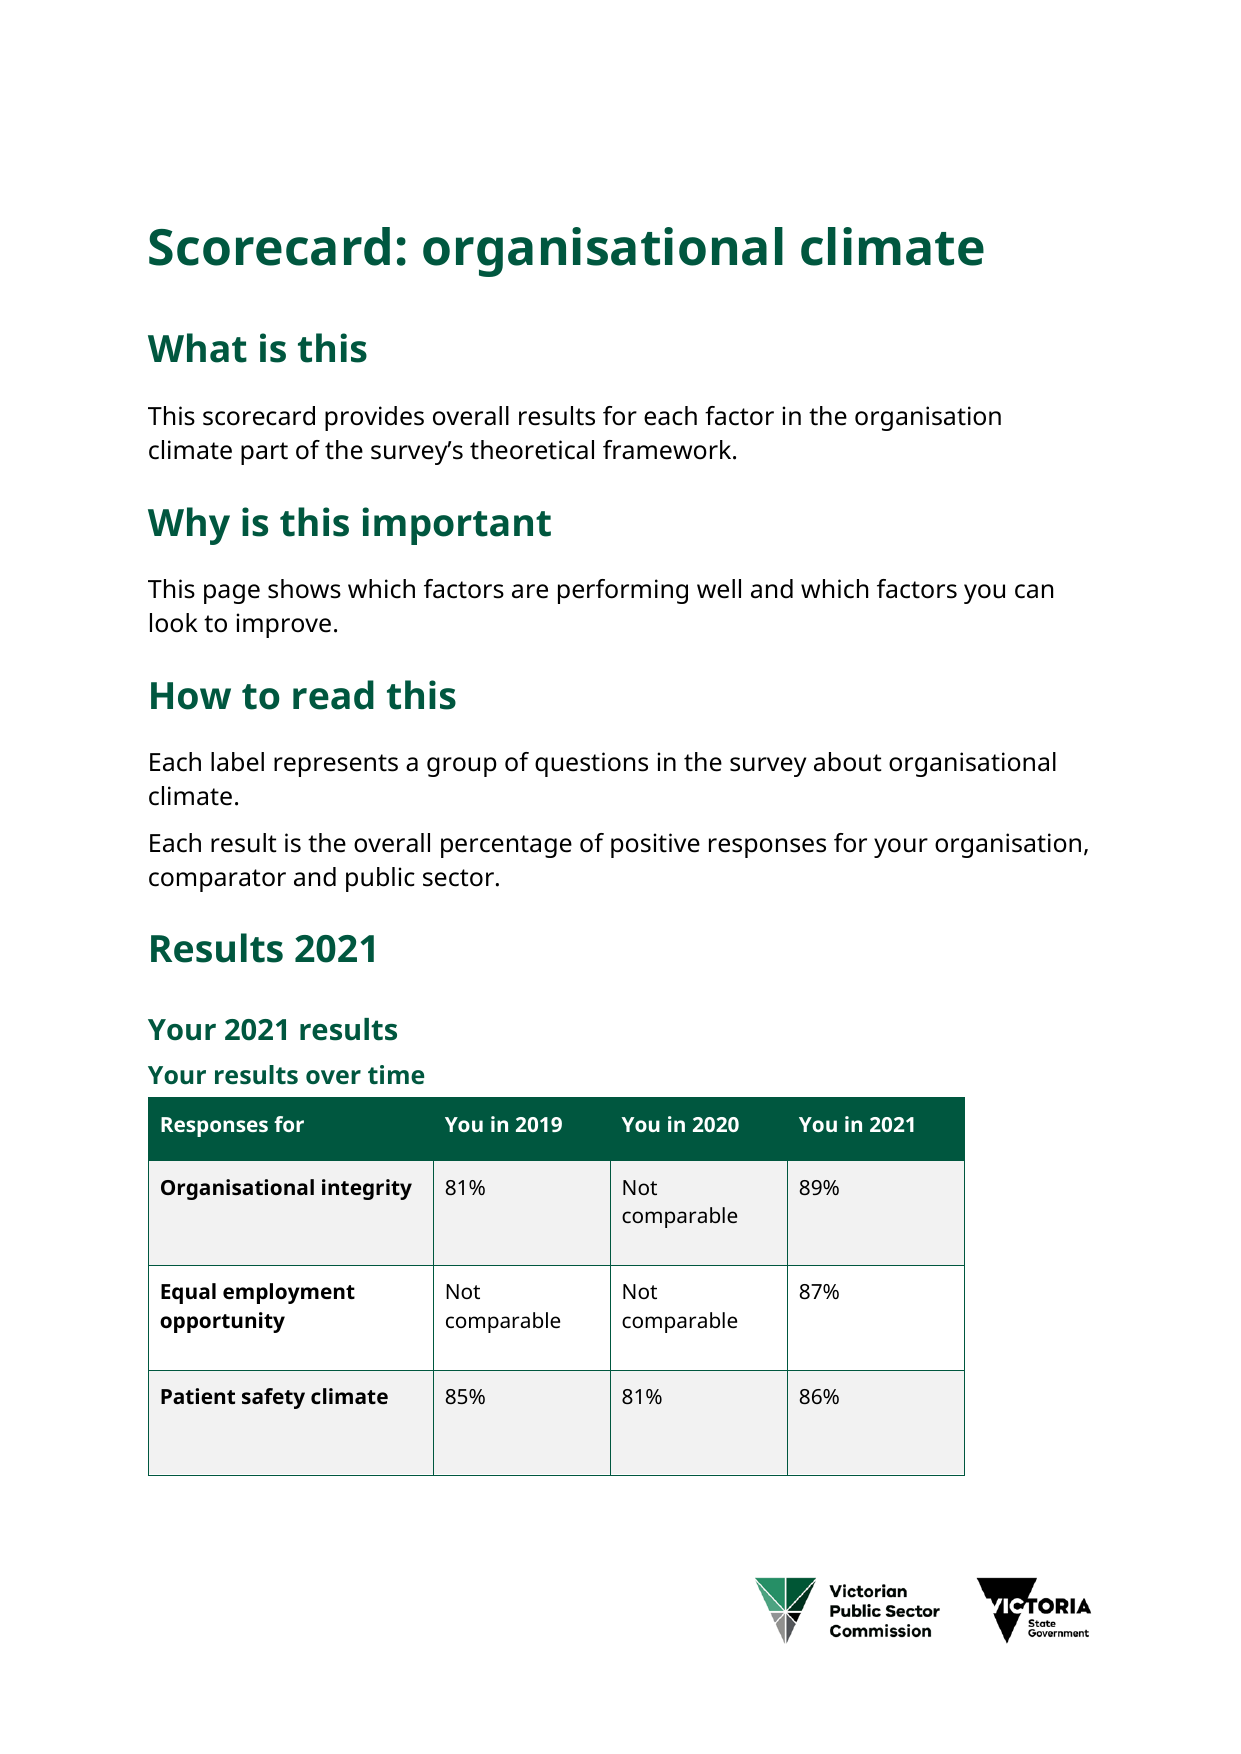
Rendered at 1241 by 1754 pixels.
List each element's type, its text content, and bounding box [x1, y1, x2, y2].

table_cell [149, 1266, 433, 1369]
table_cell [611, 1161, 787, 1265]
subtitle Your results over time [148, 1058, 1092, 1092]
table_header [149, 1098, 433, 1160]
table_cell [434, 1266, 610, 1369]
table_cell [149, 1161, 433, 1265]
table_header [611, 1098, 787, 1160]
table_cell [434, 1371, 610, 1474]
text This page shows which factors are performing well and which factors you can look to improve. [148, 572, 1092, 640]
picture [754, 1577, 1093, 1645]
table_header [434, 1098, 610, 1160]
subtitle Why is this important [148, 496, 1092, 547]
subtitle Results 2021 [148, 923, 1092, 974]
text This scorecard provides overall results for each factor in the organisation climate part of the survey’s theoretical framework. [148, 398, 1092, 467]
text Each result is the overall percentage of positive responses for your organisation, comparator and public sector. [148, 825, 1092, 893]
subtitle Scorecard: organisational climate [148, 212, 1092, 280]
subtitle How to read this [148, 669, 1092, 720]
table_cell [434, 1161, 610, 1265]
subtitle What is this [148, 323, 1092, 374]
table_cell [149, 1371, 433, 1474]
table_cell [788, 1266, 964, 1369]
subtitle Your 2021 results [148, 1009, 1092, 1048]
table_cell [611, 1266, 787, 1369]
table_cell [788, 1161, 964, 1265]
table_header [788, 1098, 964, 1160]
text Each label represents a group of questions in the survey about organisational climate. [148, 745, 1092, 813]
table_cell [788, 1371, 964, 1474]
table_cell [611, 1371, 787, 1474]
